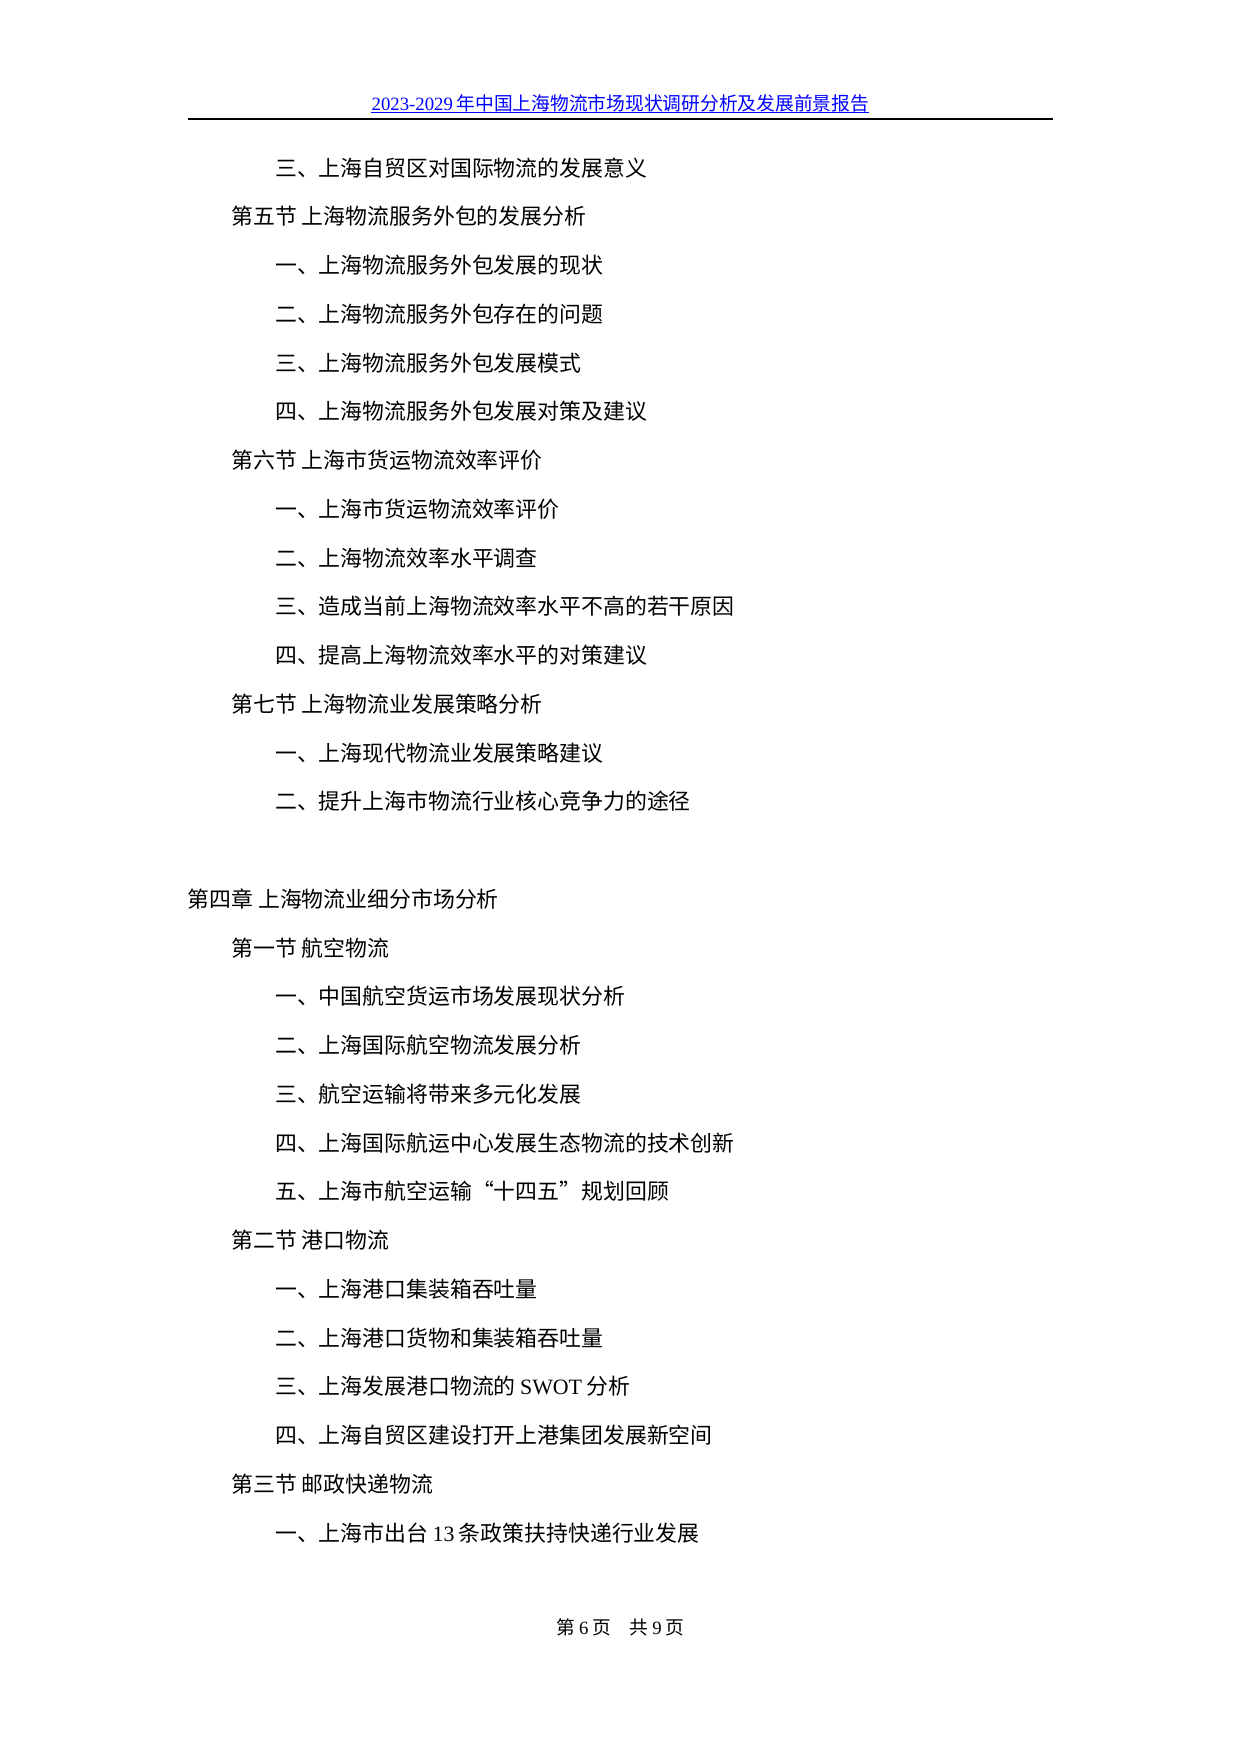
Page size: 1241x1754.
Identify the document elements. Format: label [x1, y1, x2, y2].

text [187, 150, 1053, 1548]
